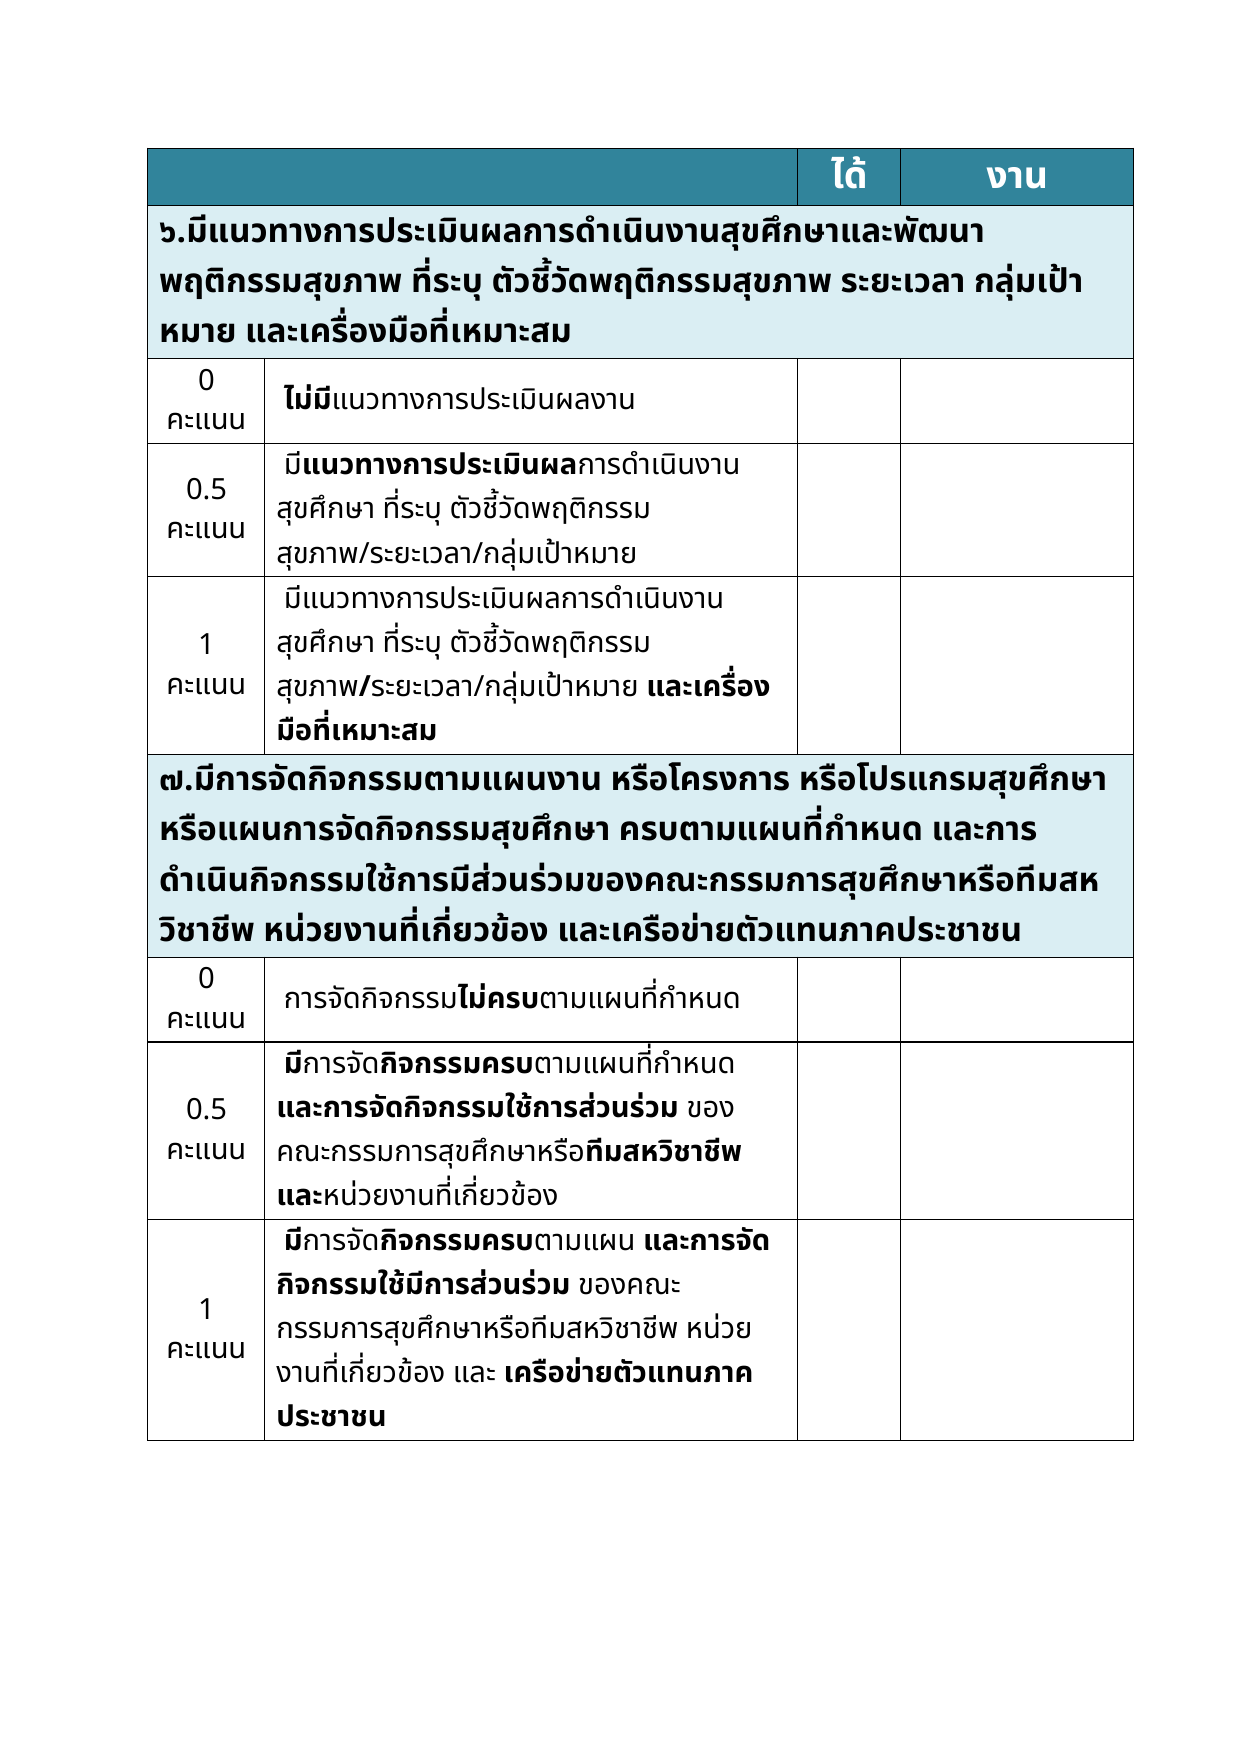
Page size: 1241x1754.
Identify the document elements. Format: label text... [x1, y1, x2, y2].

table_cell [901, 1043, 1133, 1219]
table_cell [901, 958, 1133, 1041]
table_cell มีแนวทางการประเมินผลการดำเนินงานสุขศึกษา ที่ระบุ ตัวชี้วัดพฤติกรรมสุขภาพ/ระยะเวลา/กลุ่มเป้าหมาย และเครื่องมือที่เหมาะสม [265, 577, 797, 754]
table_cell [798, 359, 900, 443]
table_cell [901, 1220, 1133, 1440]
table_cell 1 คะแนน [148, 1220, 264, 1440]
table_cell 1 คะแนน [148, 577, 264, 754]
table_cell มีแนวทางการประเมินผลการดำเนินงานสุขศึกษา ที่ระบุ ตัวชี้วัดพฤติกรรมสุขภาพ/ระยะเวลา/กลุ่มเป้าหมาย [265, 444, 797, 576]
table_cell 0.5 คะแนน [148, 444, 264, 576]
table_cell คะแนนที่ได้ [798, 149, 900, 205]
table_cell มีการจัดกิจกรรมครบตามแผน และการจัดกิจกรรมใช้มีการส่วนร่วม ของคณะกรรมการสุขศึกษาหรือทีมสหวิชาชีพ หน่วยงานที่เกี่ยวข้อง และ เครือข่ายตัวแทนภาคประชาชน [265, 1220, 797, 1440]
table_cell [798, 1220, 900, 1440]
table_cell ไม่มีแนวทางการประเมินผลงาน [265, 359, 797, 443]
table_cell [798, 444, 900, 576]
table_cell [798, 577, 900, 754]
table_cell [901, 359, 1133, 443]
table_cell 0.5 คะแนน [148, 1043, 264, 1219]
table_cell [798, 958, 900, 1041]
table_cell การจัดกิจกรรมไม่ครบตามแผนที่กำหนด [265, 958, 797, 1041]
table_cell ๖.มีแนวทางการประเมินผลการดำเนินงานสุขศึกษาและพัฒนาพฤติกรรมสุขภาพ ที่ระบุ ตัวชี้วัดพฤติกรรมสุขภาพ ระยะเวลา กลุ่มเป้าหมาย และเครื่องมือที่เหมาะสม [148, 206, 1133, 358]
table_cell [798, 1043, 900, 1219]
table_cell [901, 149, 1133, 205]
table_cell มีการจัดกิจกรรมครบตามแผนที่กำหนด และการจัดกิจกรรมใช้การส่วนร่วม ของคณะกรรมการสุขศึกษาหรือทีมสหวิชาชีพ และหน่วยงานที่เกี่ยวข้อง [265, 1043, 797, 1219]
table_cell [901, 444, 1133, 576]
table_cell ๗.มีการจัดกิจกรรมตามแผนงาน หรือโครงการ หรือโปรแกรมสุขศึกษา หรือแผนการจัดกิจกรรมสุขศึกษา ครบตามแผนที่กำหนด และการดำเนินกิจกรรมใช้การมีส่วนร่วมของคณะกรรมการสุขศึกษาหรือทีมสหวิชาชีพ หน่วยงานที่เกี่ยวข้อง และเครือข่ายตัวแทนภาคประชาชน [148, 755, 1133, 957]
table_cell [148, 149, 797, 205]
table_cell [901, 577, 1133, 754]
table_cell 0 คะแนน [148, 359, 264, 443]
table_cell 0 คะแนน [148, 958, 264, 1041]
